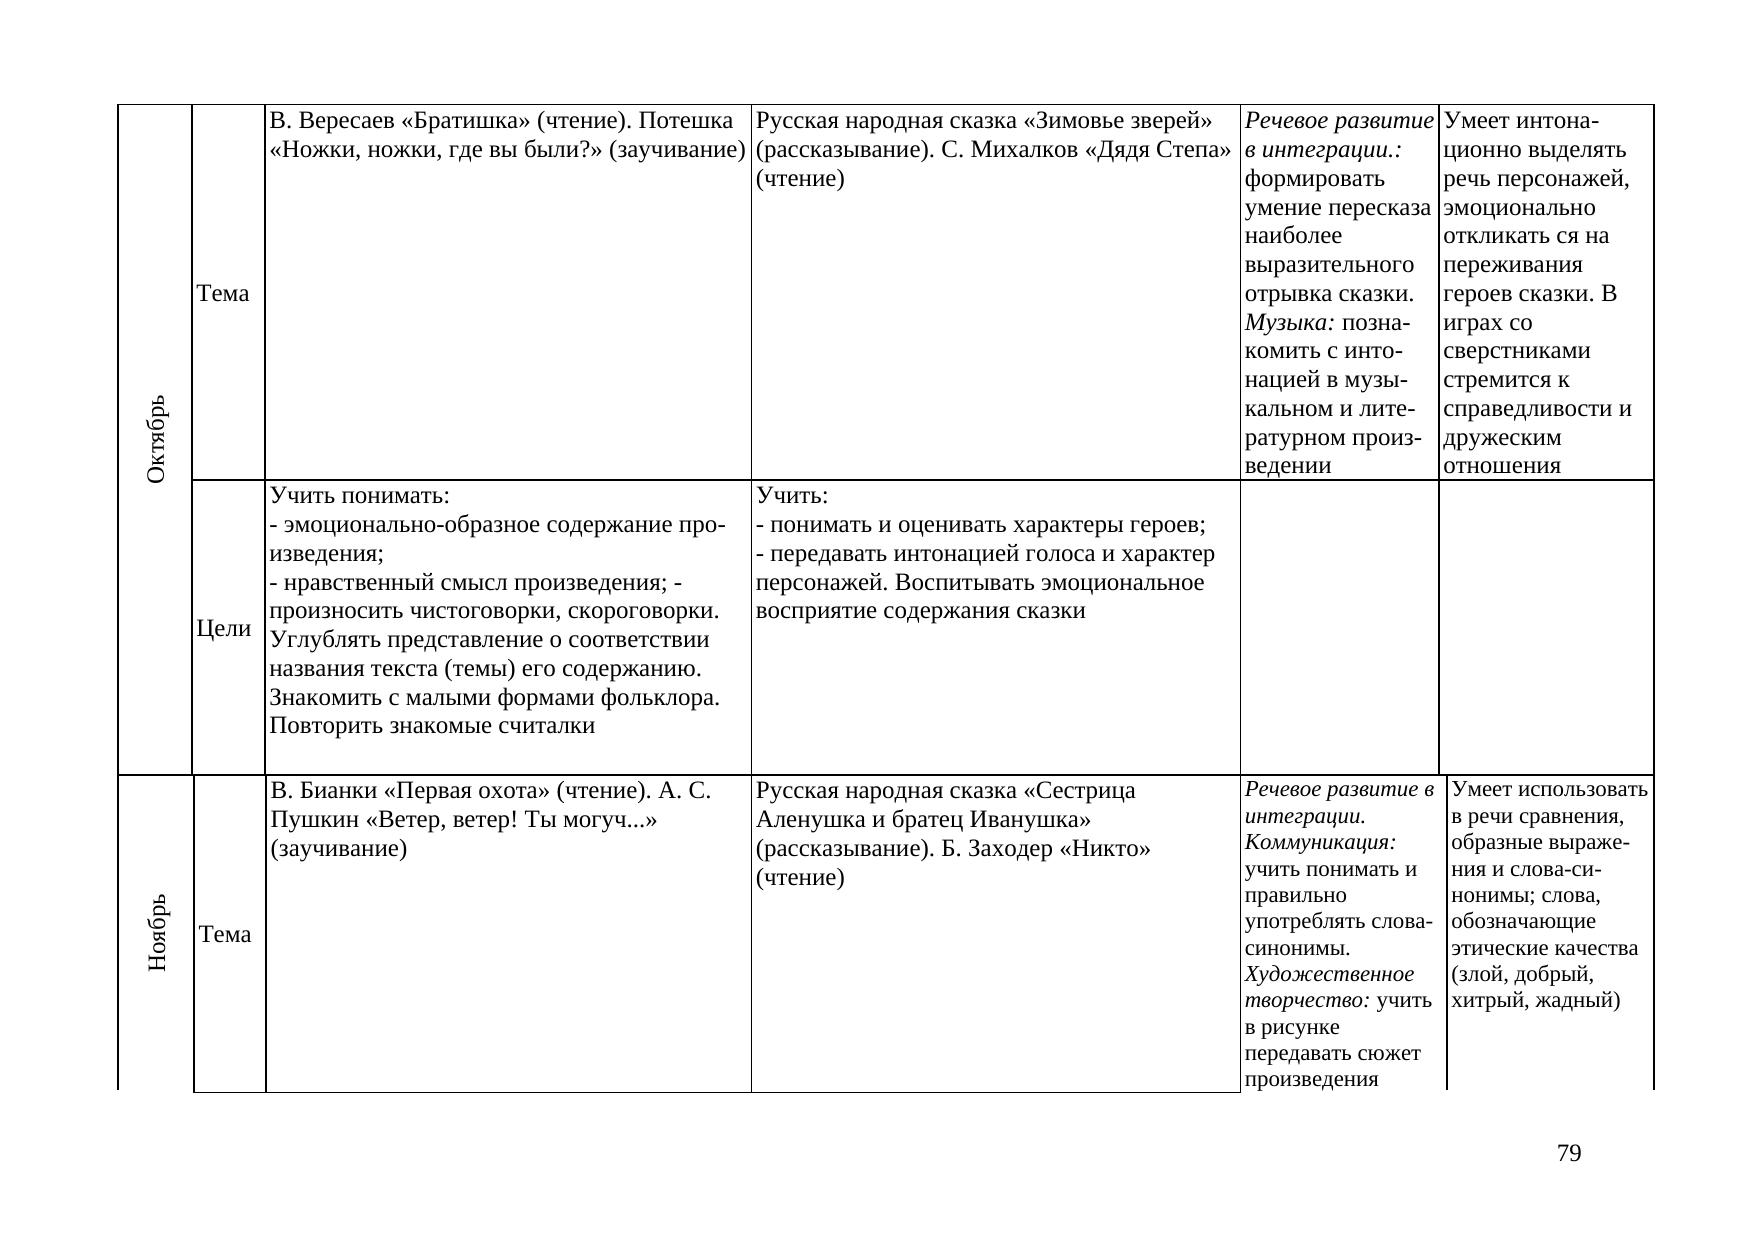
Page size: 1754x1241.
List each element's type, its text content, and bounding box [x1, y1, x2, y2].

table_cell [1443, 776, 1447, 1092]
table_cell Октябрь [119, 105, 191, 774]
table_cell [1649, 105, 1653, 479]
table_cell Цели [193, 481, 264, 774]
table_cell В. Вересаев «Братишка» (чтение). Потешка «Ножки, ножки, где вы были?» (заучивание) [266, 105, 751, 479]
table_cell [1241, 481, 1438, 774]
table_cell Учить понимать: - эмоционально-образное содержание произведения; - нравственный смысл произведения; - произносить чистоговорки, скороговорки. Углублять представление о соответствии названия текста (темы) его содержанию. Знакомить с малыми формами фольклора. Повторить знакомые считалки [266, 481, 751, 774]
table_cell [1440, 481, 1653, 774]
table_cell Русская народная сказка «Зимовье зверей» (рассказывание). С. Михалков «Дядя Степа» (чтение) [752, 105, 1240, 479]
table_cell Ноябрь [118, 776, 193, 1092]
table_cell Тема [193, 105, 264, 479]
table_cell Русская народная сказка «Сестрица Аленушка и братец Иванушка» (рассказывание). Б. Заходер «Никто» (чтение) [752, 776, 1240, 1092]
table_cell В. Бианки «Первая охота» (чтение). А. С. Пушкин «Ветер, ветер! Ты могуч...» (заучивание) [267, 776, 751, 1092]
table_cell Умеет использовать в речи сравнения, образные выражения и слова-синонимы; слова, обозначающие этические качества (злой, добрый, хитрый, жадный) [1447, 776, 1654, 1092]
table_cell Тема [195, 776, 265, 1092]
table_cell Учить: - понимать и оценивать характеры героев; - передавать интонацией голоса и характер персонажей. Воспитывать эмоциональное восприятие содержания сказки [752, 481, 1240, 774]
